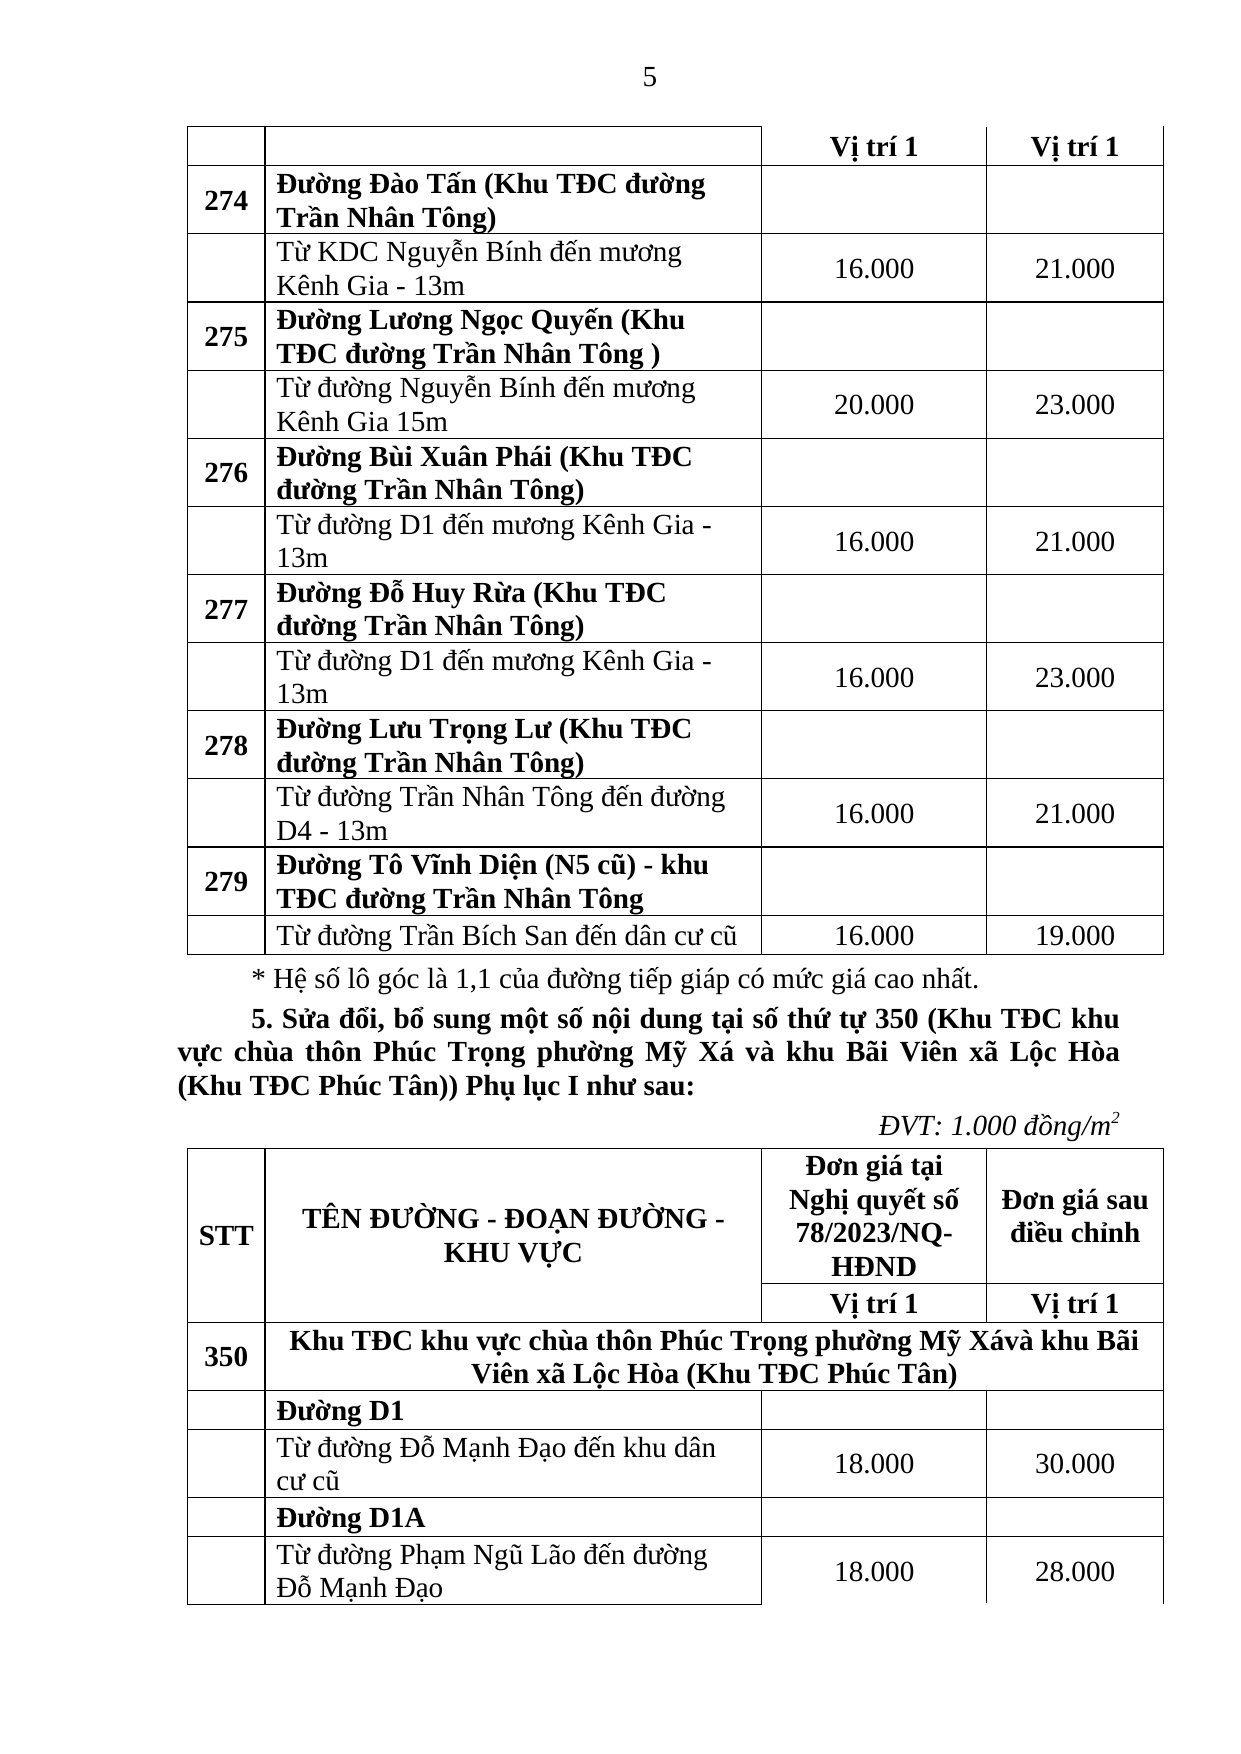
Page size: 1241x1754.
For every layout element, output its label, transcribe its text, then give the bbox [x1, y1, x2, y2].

table_cell [188, 779, 264, 846]
table_cell Từ đường Nguyễn Bính đến mương Kênh Gia 15m [266, 371, 761, 438]
table_cell Đường Lương Ngọc Quyến (Khu TĐC đường Trần Nhân Tông ) [266, 303, 761, 369]
table_cell Vị trí 1 [986, 126, 1163, 165]
table_cell 23.000 [987, 371, 1163, 438]
table_cell [188, 1537, 264, 1604]
table_cell 18.000 [762, 1537, 986, 1604]
table_cell 30.000 [987, 1430, 1163, 1497]
table_cell 350 [188, 1323, 264, 1390]
table_cell Từ đường D1 đến mương Kênh Gia - 13m [266, 643, 761, 710]
table_cell 21.000 [987, 507, 1163, 574]
table_cell [188, 371, 264, 438]
table_cell [762, 1391, 986, 1429]
table_cell Đường Bùi Xuân Phái (Khu TĐC đường Trần Nhân Tông) [266, 439, 761, 506]
table_cell 279 [188, 848, 264, 914]
table_cell 278 [188, 711, 264, 778]
table_cell [762, 848, 986, 914]
table_cell 277 [188, 575, 264, 642]
table_cell 18.000 [762, 1430, 986, 1497]
table_cell 275 [188, 303, 264, 369]
table_cell Khu TĐC khu vực chùa thôn Phúc Trọng phường Mỹ Xávà khu Bãi Viên xã Lộc Hòa (Khu TĐC Phúc Tân) [266, 1323, 1163, 1390]
table_cell 19.000 [987, 916, 1163, 954]
table_cell 16.000 [762, 779, 986, 846]
text ĐVT: 1.000 đồng/m2 [177, 1108, 1122, 1141]
table_cell 16.000 [762, 916, 986, 954]
table_cell [987, 711, 1163, 778]
table_cell Đường Lưu Trọng Lư (Khu TĐC đường Trần Nhân Tông) [266, 711, 761, 778]
table_cell Từ đường Đỗ Mạnh Đạo đến khu dân cư cũ [266, 1430, 761, 1497]
table_cell Từ đường Trần Nhân Tông đến đường D4 - 13m [266, 779, 761, 846]
table_cell Từ KDC Nguyễn Bính đến mương Kênh Gia - 13m [266, 234, 761, 301]
table_cell [987, 1498, 1163, 1536]
table_cell Từ đường D1 đến mương Kênh Gia - 13m [266, 507, 761, 574]
table_cell Đường Tô Vĩnh Diện (N5 cũ) - khu TĐC đường Trần Nhân Tông [266, 848, 761, 914]
table_cell Đường D1A [266, 1498, 761, 1536]
table_cell [188, 507, 264, 574]
table_cell 16.000 [762, 507, 986, 574]
table_cell [987, 166, 1163, 233]
table_cell [188, 643, 264, 710]
table_cell 21.000 [987, 779, 1163, 846]
table_cell 28.000 [986, 1537, 1163, 1604]
table_cell 16.000 [762, 643, 986, 710]
table_header Đơn giá sau điều chỉnh [987, 1149, 1163, 1283]
table_header STT [188, 1149, 264, 1322]
table_cell [762, 303, 986, 369]
table_cell 20.000 [762, 371, 986, 438]
table_cell 21.000 [987, 234, 1163, 301]
table_cell Vị trí 1 [762, 126, 986, 165]
table_cell Vị trí 1 [762, 1284, 986, 1322]
table_cell [762, 1498, 986, 1536]
table_cell 16.000 [762, 234, 986, 301]
table_cell [188, 234, 264, 301]
table_header TÊN ĐƯỜNG - ĐOẠN ĐƯỜNG - KHU VỰC [266, 1149, 761, 1322]
table_cell Vị trí 1 [987, 1284, 1163, 1322]
table_cell [762, 166, 986, 233]
table_cell [188, 1498, 264, 1536]
table_cell [987, 303, 1163, 369]
table_cell [188, 1391, 264, 1429]
table_cell [762, 575, 986, 642]
table_header Đơn giá tại Nghị quyết số 78/2023/NQ-HĐND [762, 1149, 986, 1283]
table_cell Đường Đào Tấn (Khu TĐC đường Trần Nhân Tông) [266, 166, 761, 233]
table_cell [188, 1430, 264, 1497]
table_cell [987, 575, 1163, 642]
table_cell Đường Đỗ Huy Rừa (Khu TĐC đường Trần Nhân Tông) [266, 575, 761, 642]
text 5. Sửa đổi, bổ sung một số nội dung tại số thứ tự 350 (Khu TĐC khu vực chùa thôn Phúc Trọng phường Mỹ Xá và khu Bãi Viên xã Lộc Hòa (Khu TĐC Phúc Tân)) Phụ lục I như sau: [177, 1001, 1122, 1101]
table_cell 274 [188, 166, 264, 233]
table_cell 23.000 [987, 643, 1163, 710]
table_cell [987, 848, 1163, 914]
text * Hệ số lô góc là 1,1 của đường tiếp giáp có mức giá cao nhất. [177, 961, 1122, 994]
table_cell Từ đường Trần Bích San đến dân cư cũ [266, 916, 761, 954]
table_cell [188, 916, 264, 954]
table_cell Đường D1 [266, 1391, 761, 1429]
table_cell [762, 711, 986, 778]
table_cell [762, 439, 986, 506]
table_cell Từ đường Phạm Ngũ Lão đến đường Đỗ Mạnh Đạo [266, 1537, 761, 1604]
table_cell [987, 439, 1163, 506]
table_cell [987, 1391, 1163, 1429]
table_cell 276 [188, 439, 264, 506]
